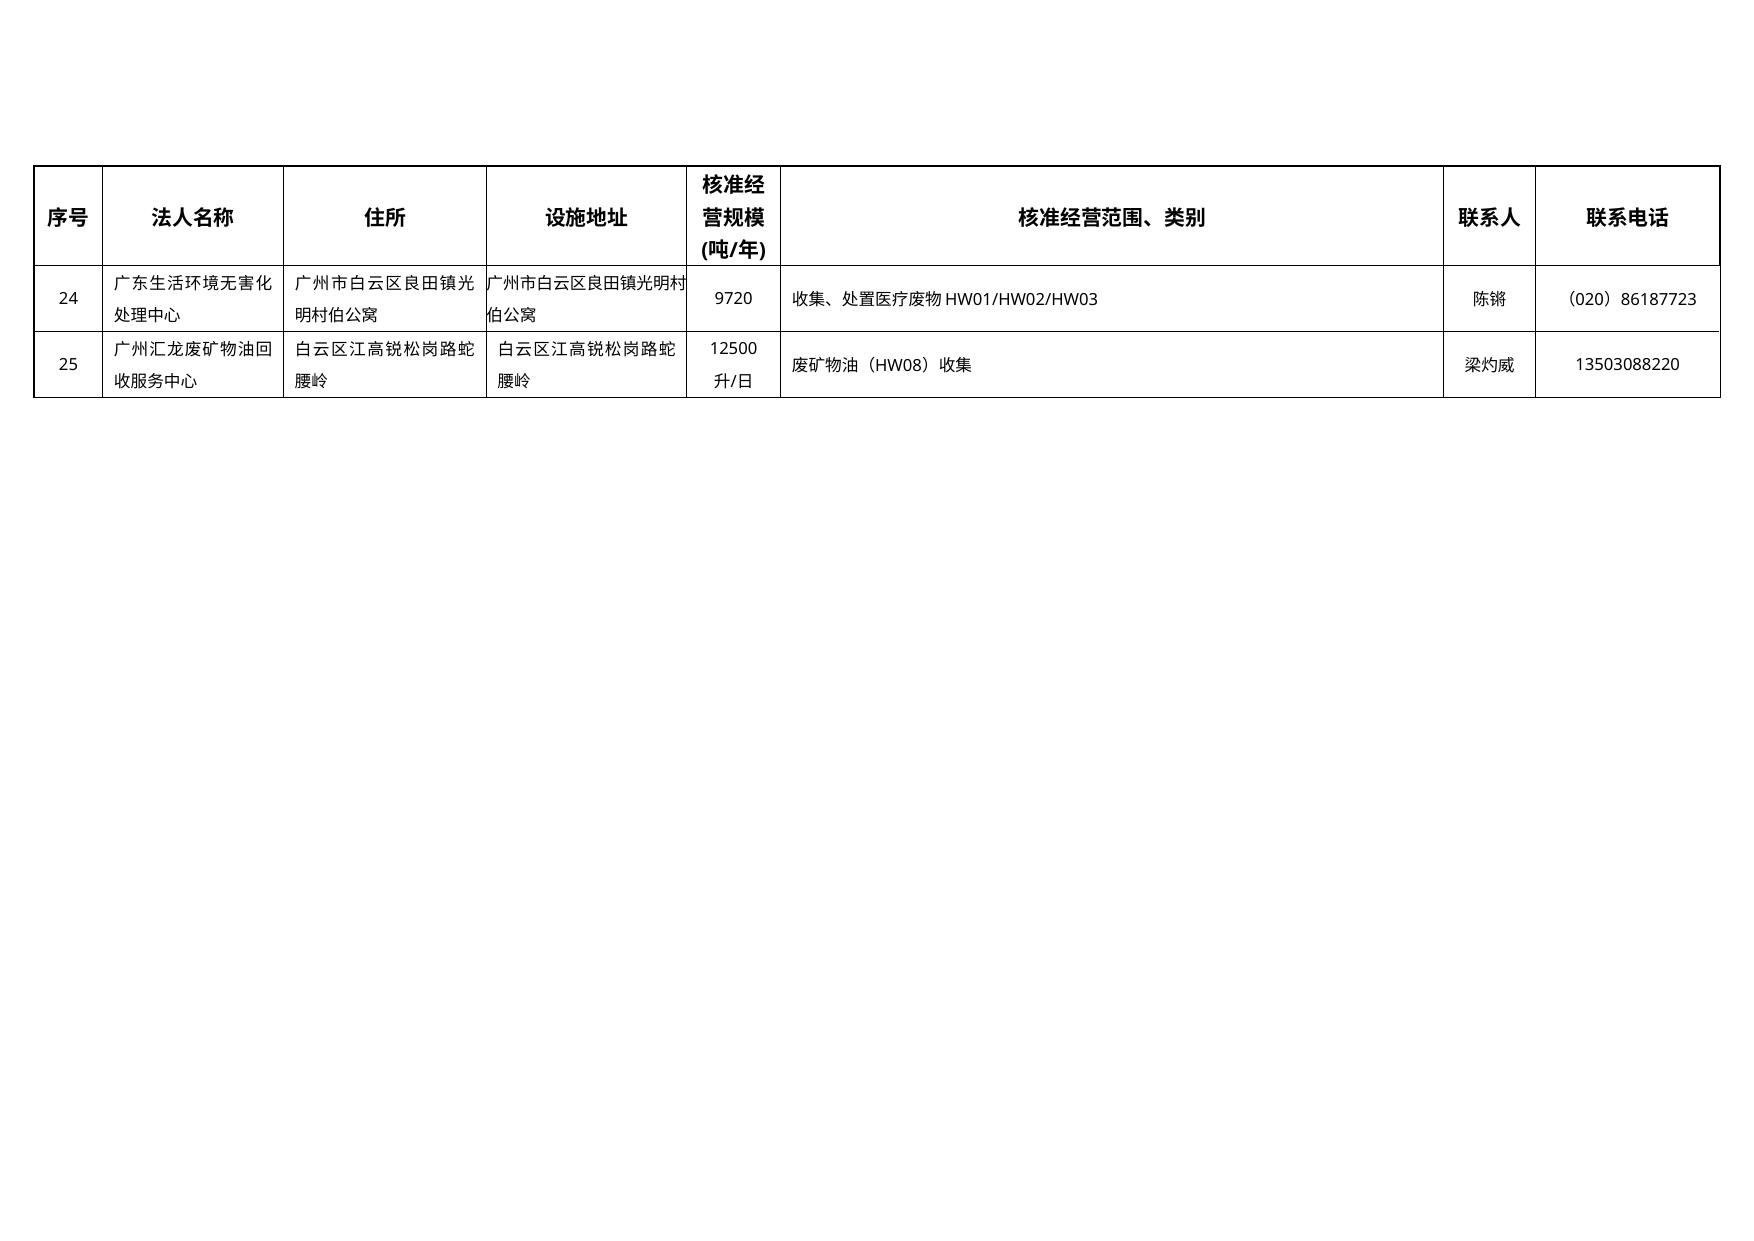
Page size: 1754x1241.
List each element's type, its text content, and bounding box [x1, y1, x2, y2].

table_header 核准经营范围、类别 [781, 167, 1443, 265]
table_cell 梁灼威 [1444, 332, 1535, 397]
table_cell 广州市白云区良田镇光明村伯公窝 [487, 266, 686, 331]
table_cell 12500 升/日 [687, 332, 780, 397]
table_cell 陈锵 [1444, 266, 1535, 331]
table_cell 白云区江高锐松岗路蛇腰岭 [284, 332, 486, 397]
table_header 联系电话 [1536, 167, 1719, 265]
table_cell 白云区江高锐松岗路蛇腰岭 [487, 332, 686, 397]
table_header 设施地址 [487, 167, 686, 265]
table_header 住所 [284, 167, 486, 265]
table_cell 25 [35, 332, 102, 397]
table_header 法人名称 [103, 167, 283, 265]
table_cell 9720 [687, 266, 780, 331]
table_cell 广州市白云区良田镇光明村伯公窝 [284, 266, 486, 331]
table_cell 24 [35, 266, 102, 331]
table_header 联系人 [1444, 167, 1535, 265]
table_header 序号 [35, 167, 102, 265]
table_cell 广州汇龙废矿物油回收服务中心 [103, 332, 283, 397]
table_cell 13503088220 [1536, 331, 1720, 397]
table_header 核准经营规模 (吨/年) [687, 167, 780, 265]
table_cell 广东生活环境无害化处理中心 [103, 266, 283, 331]
table_cell （020）86187723 [1536, 266, 1720, 331]
table_cell 废矿物油（HW08）收集 [781, 332, 1443, 397]
table_cell 收集、处置医疗废物HW01/HW02/HW03 [781, 266, 1443, 331]
